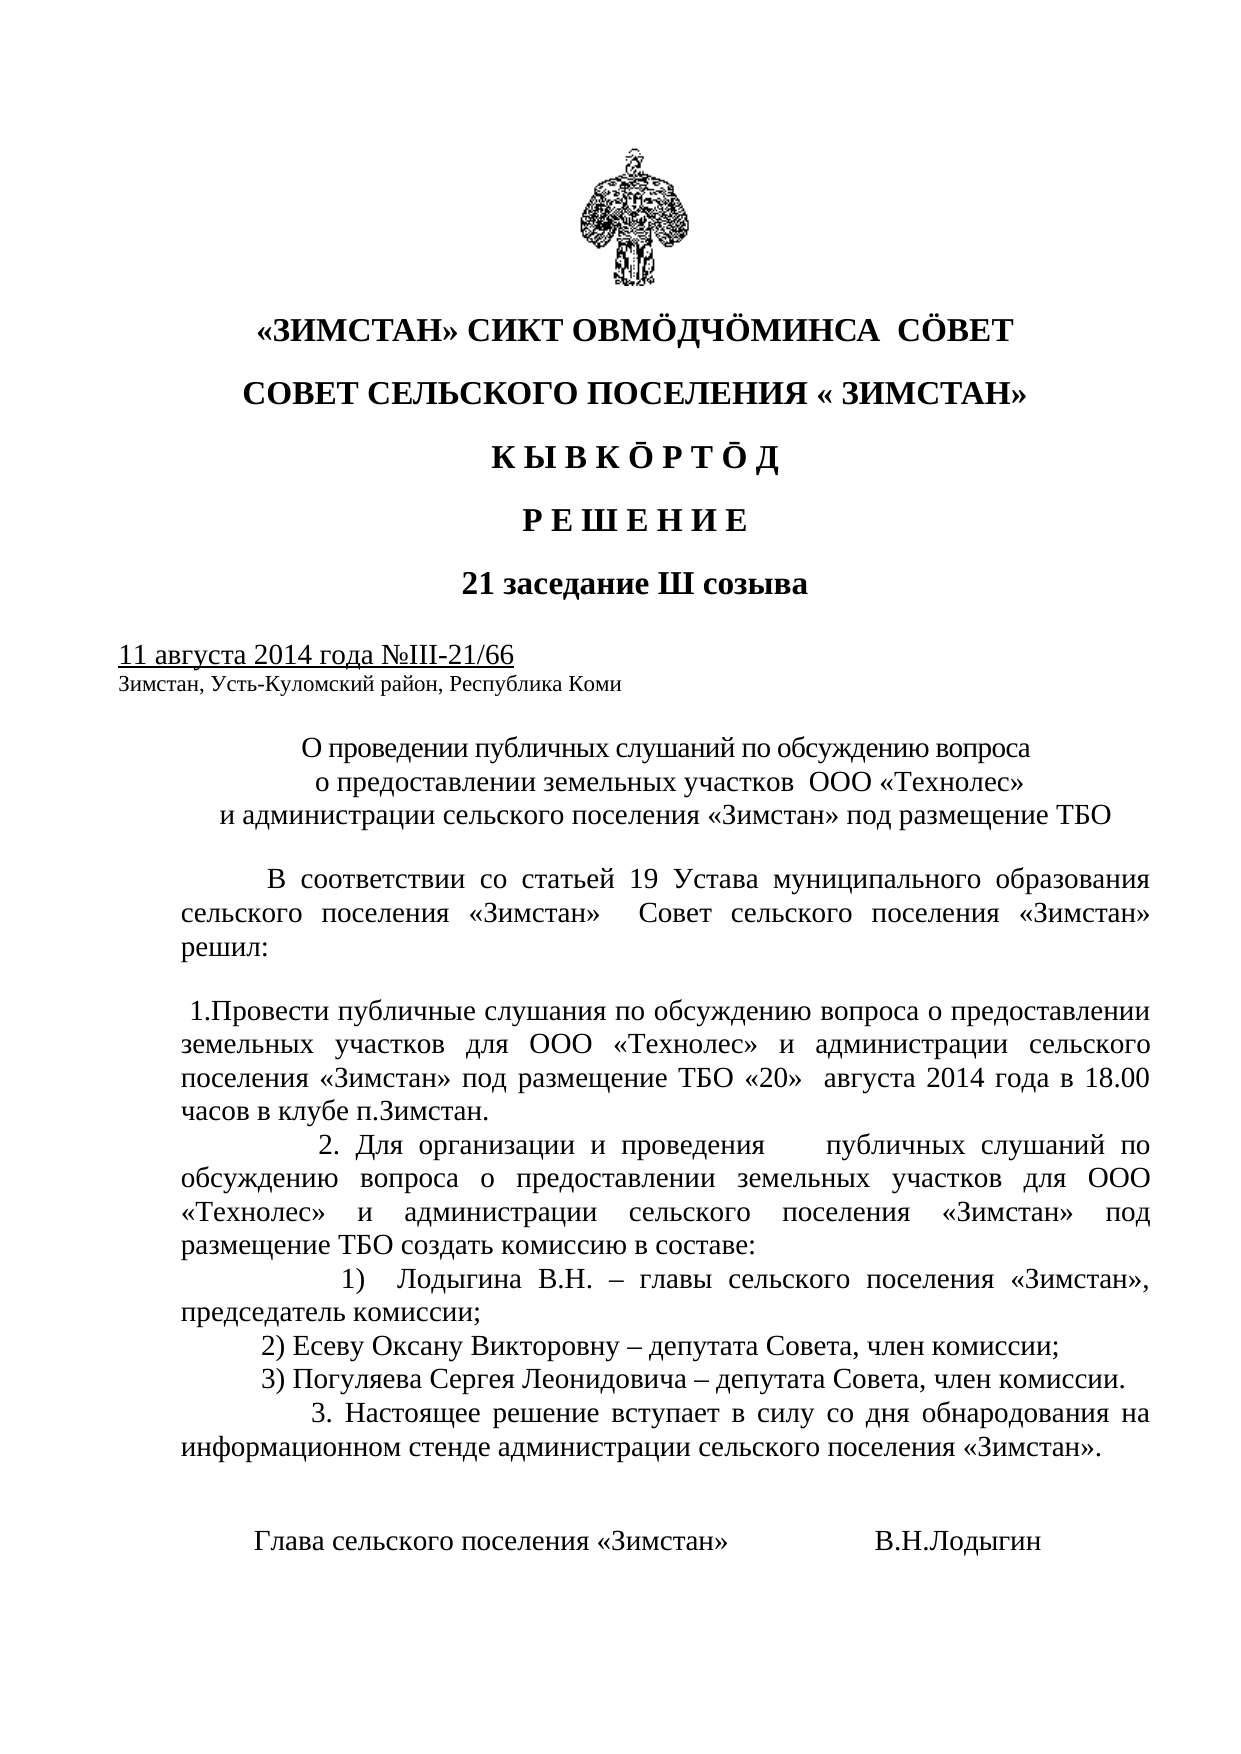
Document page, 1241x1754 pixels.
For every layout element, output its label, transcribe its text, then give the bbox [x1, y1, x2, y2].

text В соответствии со статьей 19 Устава муниципального образования сельского поселения «Зимстан» Совет сельского поселения «Зимстан» решил: [181, 862, 1152, 962]
title 21 заседание Ш созыва [118, 564, 1152, 602]
title СОВЕТ СЕЛЬСКОГО ПОСЕЛЕНИЯ « ЗИМСТАН» [118, 374, 1152, 412]
text 1) Лодыгина В.Н. – главы сельского поселения «Зимстан», председатель комиссии; [181, 1261, 1152, 1328]
text о предоставлении земельных участков ООО «Технолес» [181, 764, 1152, 797]
title К Ы В К Ō Р Т Ō Д [118, 437, 1152, 475]
text Глава сельского поселения «Зимстан» В.Н.Лодыгин [181, 1523, 1152, 1557]
text Зимстан, Усть-Куломский район, Республика Коми [118, 671, 1152, 697]
text 2. Для организации и проведения публичных слушаний по обсуждению вопроса о предоставлении земельных участков для ООО «Технолес» и администрации сельского поселения «Зимстан» под размещение ТБО создать комиссию в составе: [181, 1127, 1152, 1261]
text 2) Есеву Оксану Викторовну – депутата Совета, член комиссии; [181, 1328, 1152, 1362]
text О проведении публичных слушаний по обсуждению вопроса [181, 730, 1152, 764]
title «ЗИМСТАН» СИКТ ОВМÖДЧÖМИНСА СÖВЕТ [118, 310, 1152, 349]
title Р Е Ш Е Н И Е [118, 500, 1152, 539]
text 11 августа 2014 года №III-21/66 [118, 637, 1152, 671]
text 3. Настоящее решение вступает в силу со дня обнародования на информационном стенде администрации сельского поселения «Зимстан». [181, 1395, 1152, 1462]
text 3) Погуляева Сергея Леонидовича – депутата Совета, член комиссии. [181, 1362, 1152, 1395]
text и администрации сельского поселения «Зимстан» под размещение ТБО [181, 797, 1152, 831]
text 1.Провести публичные слушания по обсуждению вопроса о предоставлении земельных участков для ООО «Технолес» и администрации сельского поселения «Зимстан» под размещение ТБО «20» августа 2014 года в 18.00 часов в клубе п.Зимстан. [181, 993, 1152, 1127]
